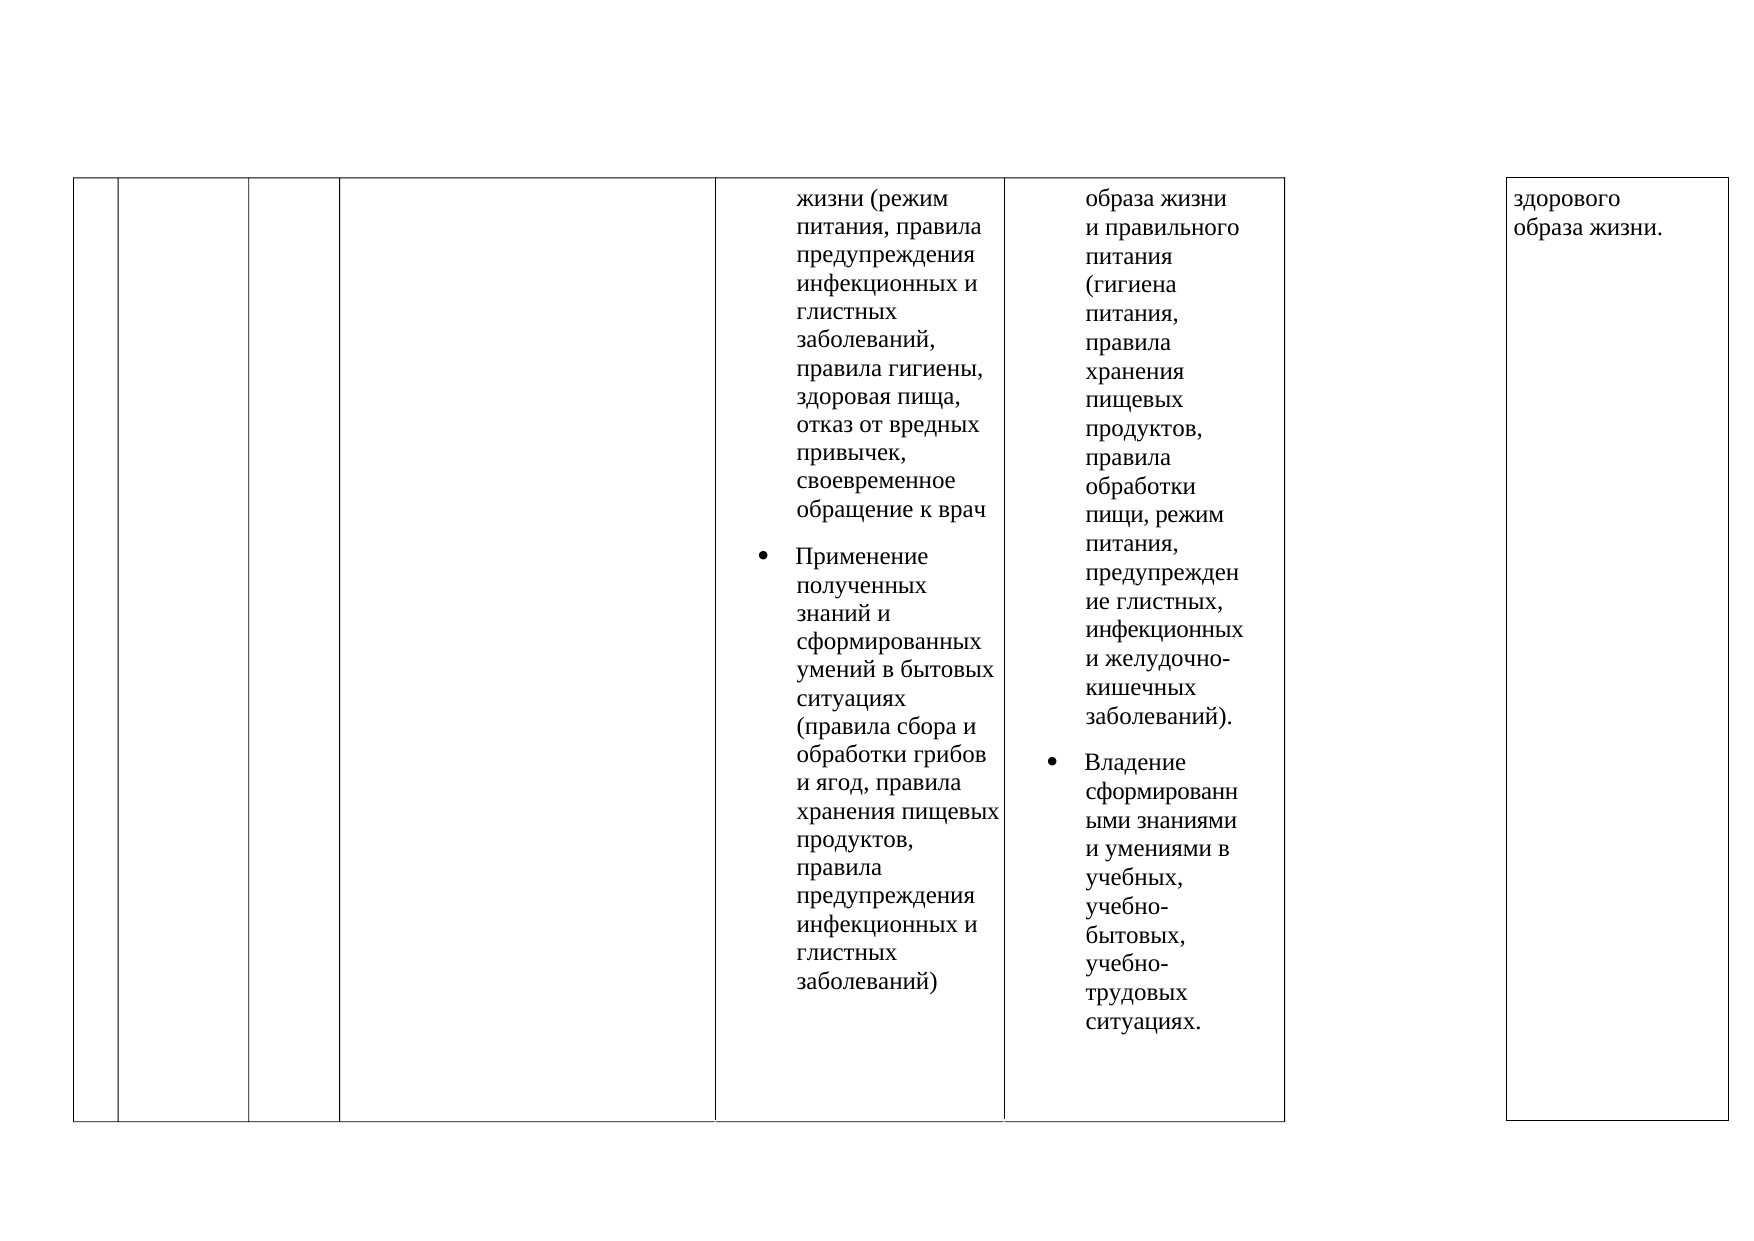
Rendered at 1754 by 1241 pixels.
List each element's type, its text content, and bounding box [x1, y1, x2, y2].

table_header здорового образа жизни. [1507, 178, 1728, 1120]
table_header жизни (режим питания, правила предупреждения инфекционных и глистных заболеваний, правила гигиены, здоровая пища, отказ от вредных привычек, своевременное обращение к врач Применение полученных знаний и сформированных умений в бытовых ситуациях (правила сбора и обработки грибов и ягод, правила хранения пищевых продуктов, правила предупреждения инфекционных и глистных заболеваний) [716, 177, 1004, 1120]
table_header образа жизни и правильного питания (гигиена питания, правила хранения пищевых продуктов, правила обработки пищи, режим питания, предупрежден ие глистных, инфекционных и желудочно- кишечных заболеваний). Владение сформированн ыми знаниями и умениями в учебных, учебно- бытовых, учебно- трудовых ситуациях. [1004, 177, 1506, 1120]
